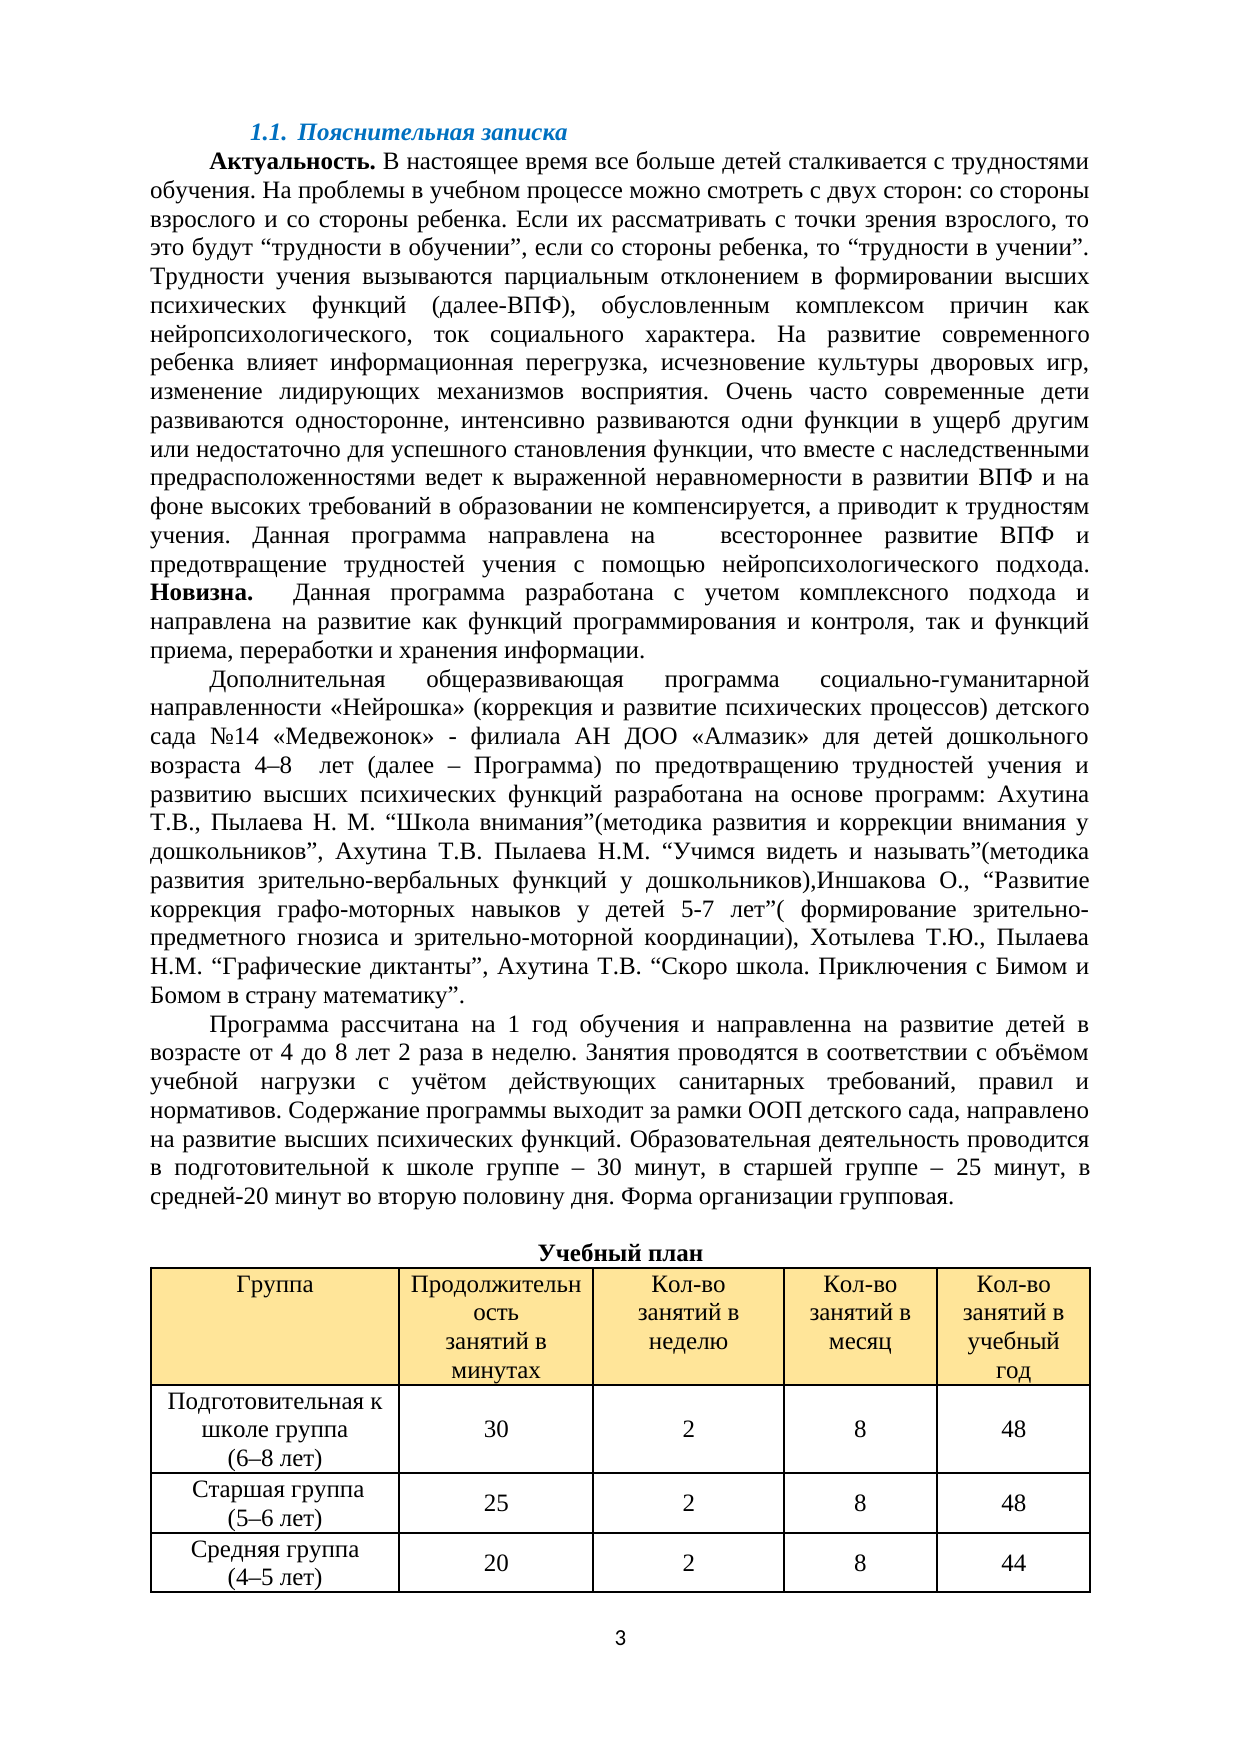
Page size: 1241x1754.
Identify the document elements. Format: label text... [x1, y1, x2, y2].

table_cell 2 [594, 1534, 783, 1591]
table_cell Старшая группа (5–6 лет) [152, 1474, 398, 1532]
table_cell 8 [785, 1386, 936, 1472]
text Учебный план [150, 1238, 1090, 1267]
table_header Кол-во занятий в неделю [594, 1269, 783, 1384]
table_header Кол-во занятий в месяц [785, 1269, 936, 1384]
table_cell 8 [785, 1534, 936, 1591]
list Пояснительная записка [250, 117, 1090, 146]
table_cell 25 [400, 1474, 592, 1532]
text Дополнительная общеразвивающая программа социально-гуманитарной направленности «Нейрошка» (коррекция и развитие психических процессов) детского сада №14 «Медвежонок» - филиала АН ДОО «Алмазик» для детей дошкольного возраста 4–8 лет (далее – Программа) по предотвращению трудностей учения и развитию высших психических функций разработана на основе программ: Ахутина Т.В., Пылаева Н. М. “Школа внимания”(методика развития и коррекции внимания у дошкольников”, Ахутина Т.В. Пылаева Н.М. “Учимся видеть и называть”(методика развития зрительно-вербальных функций у дошкольников),Иншакова О., “Развитие коррекция графо-моторных навыков у детей 5-7 лет”( формирование зрительно-предметного гнозиса и зрительно-моторной координации), Хотылева Т.Ю., Пылаева Н.М. “Графические диктанты”, Ахутина Т.В. “Скоро школа. Приключения с Бимом и Бомом в страну математику”. [150, 664, 1090, 1009]
table_header Кол-во занятий в учебный год [938, 1269, 1089, 1384]
table_cell Подготовительная к школе группа (6–8 лет) [152, 1386, 398, 1472]
table_cell 44 [938, 1534, 1089, 1591]
table_cell 8 [785, 1474, 936, 1532]
table_cell 48 [938, 1386, 1089, 1472]
table_cell Средняя группа (4–5 лет) [152, 1534, 398, 1591]
table_cell 30 [400, 1386, 592, 1472]
table_cell 48 [938, 1474, 1089, 1532]
table_cell 2 [594, 1386, 783, 1472]
table_header Продолжительность занятий в минутах [400, 1269, 592, 1384]
text Программа рассчитана на 1 год обучения и направленна на развитие детей в возрасте от 4 до 8 лет 2 раза в неделю. Занятия проводятся в соответствии с объёмом учебной нагрузки с учётом действующих санитарных требований, правил и нормативов. Содержание программы выходит за рамки ООП детского сада, направлено на развитие высших психических функций. Образовательная деятельность проводится в подготовительной к школе группе – 30 минут, в старшей группе – 25 минут, в средней-20 минут во вторую половину дня. Форма организации групповая. [150, 1009, 1090, 1210]
text Актуальность. В настоящее время все больше детей сталкивается с трудностями обучения. На проблемы в учебном процессе можно смотреть с двух сторон: со стороны взрослого и со стороны ребенка. Если их рассматривать с точки зрения взрослого, то это будут “трудности в обучении”, если со стороны ребенка, то “трудности в учении”. Трудности учения вызываются парциальным отклонением в формировании высших психических функций (далее-ВПФ), обусловленным комплексом причин как нейропсихологического, ток социального характера. На развитие современного ребенка влияет информационная перегрузка, исчезновение культуры дворовых игр, изменение лидирующих механизмов восприятия. Очень часто современные дети развиваются односторонне, интенсивно развиваются одни функции в ущерб другим или недостаточно для успешного становления функции, что вместе с наследственными предрасположенностями ведет к выраженной неравномерности в развитии ВПФ и на фоне высоких требований в образовании не компенсируется, а приводит к трудностям учения. Данная программа направлена на всестороннее развитие ВПФ и предотвращение трудностей учения с помощью нейропсихологического подхода. Новизна. Данная программа разработана с учетом комплексного подхода и направлена на развитие как функций программирования и контроля, так и функций приема, переработки и хранения информации. [150, 146, 1090, 664]
table_cell 2 [594, 1474, 783, 1532]
table_header Группа [152, 1269, 398, 1384]
table_cell 20 [400, 1534, 592, 1591]
